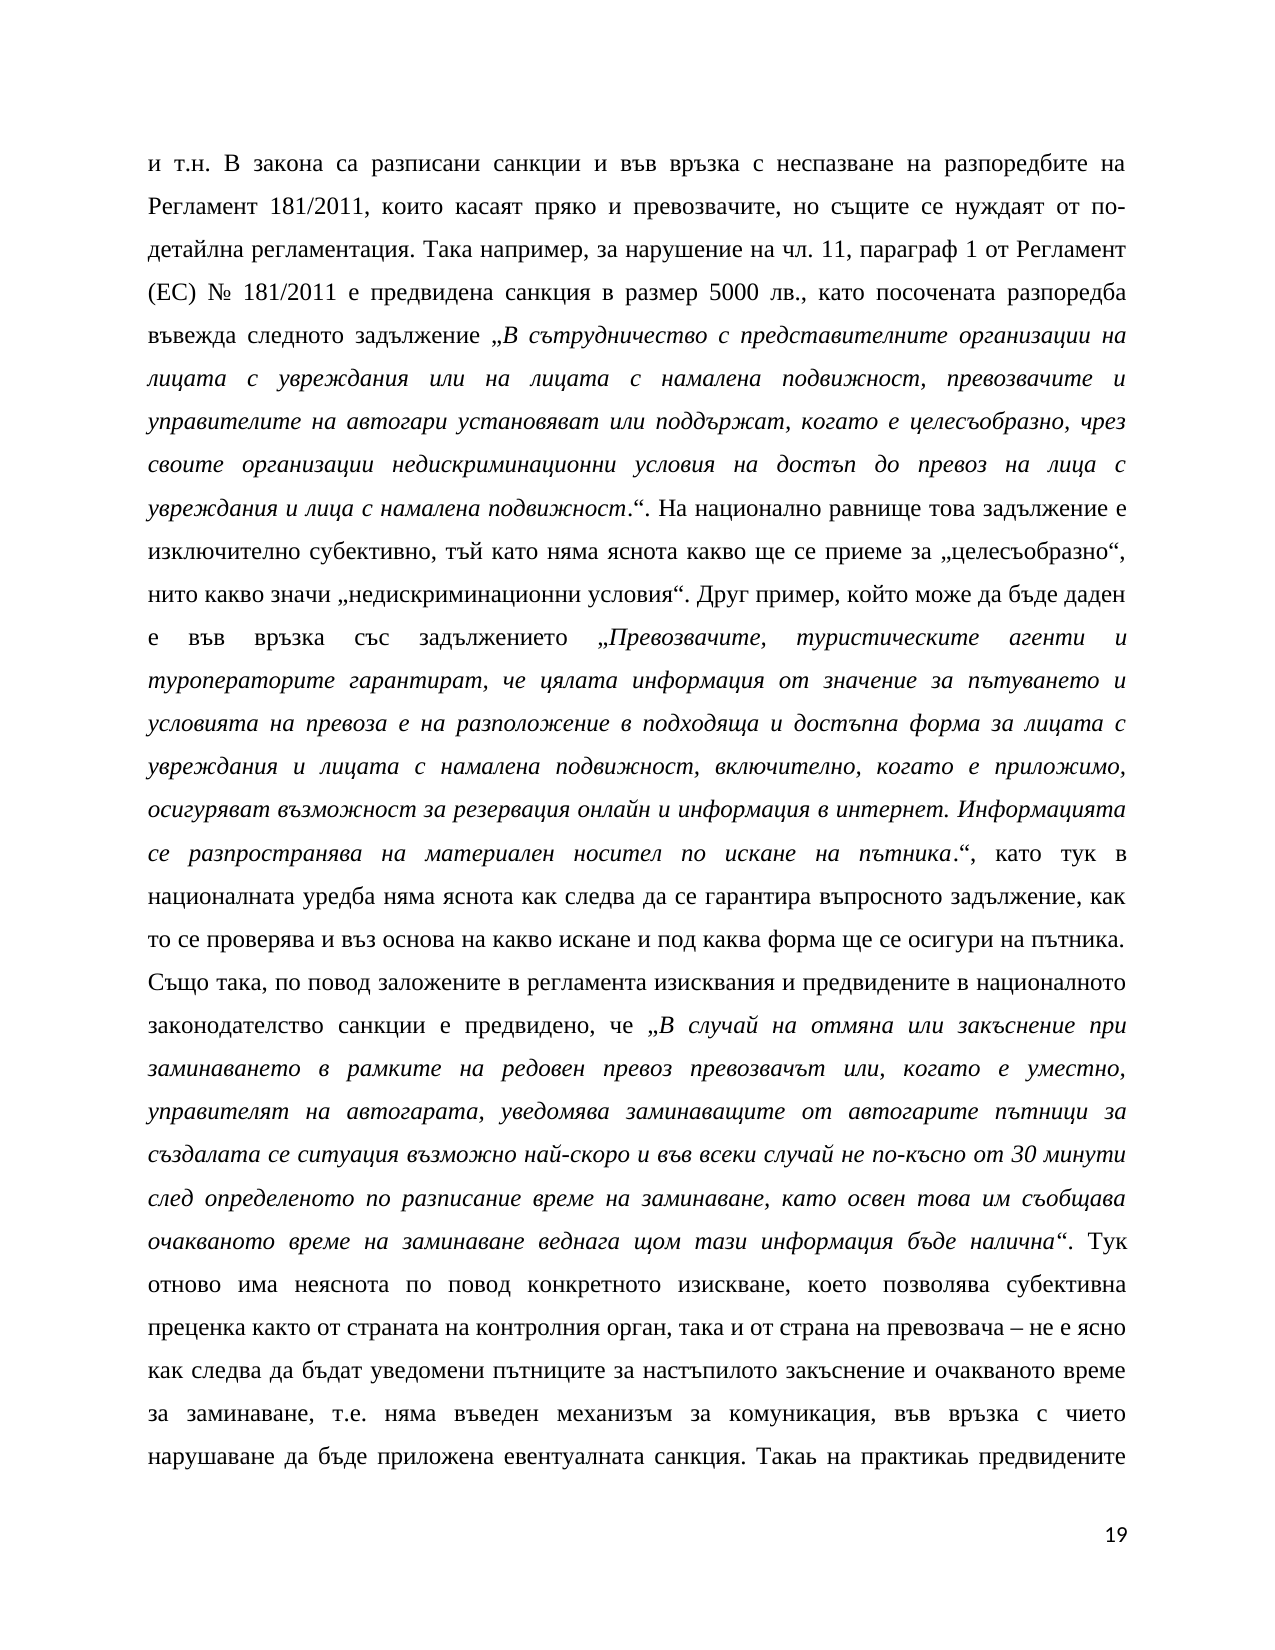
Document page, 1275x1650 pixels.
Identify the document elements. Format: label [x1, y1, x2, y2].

text [148, 148, 1127, 1470]
